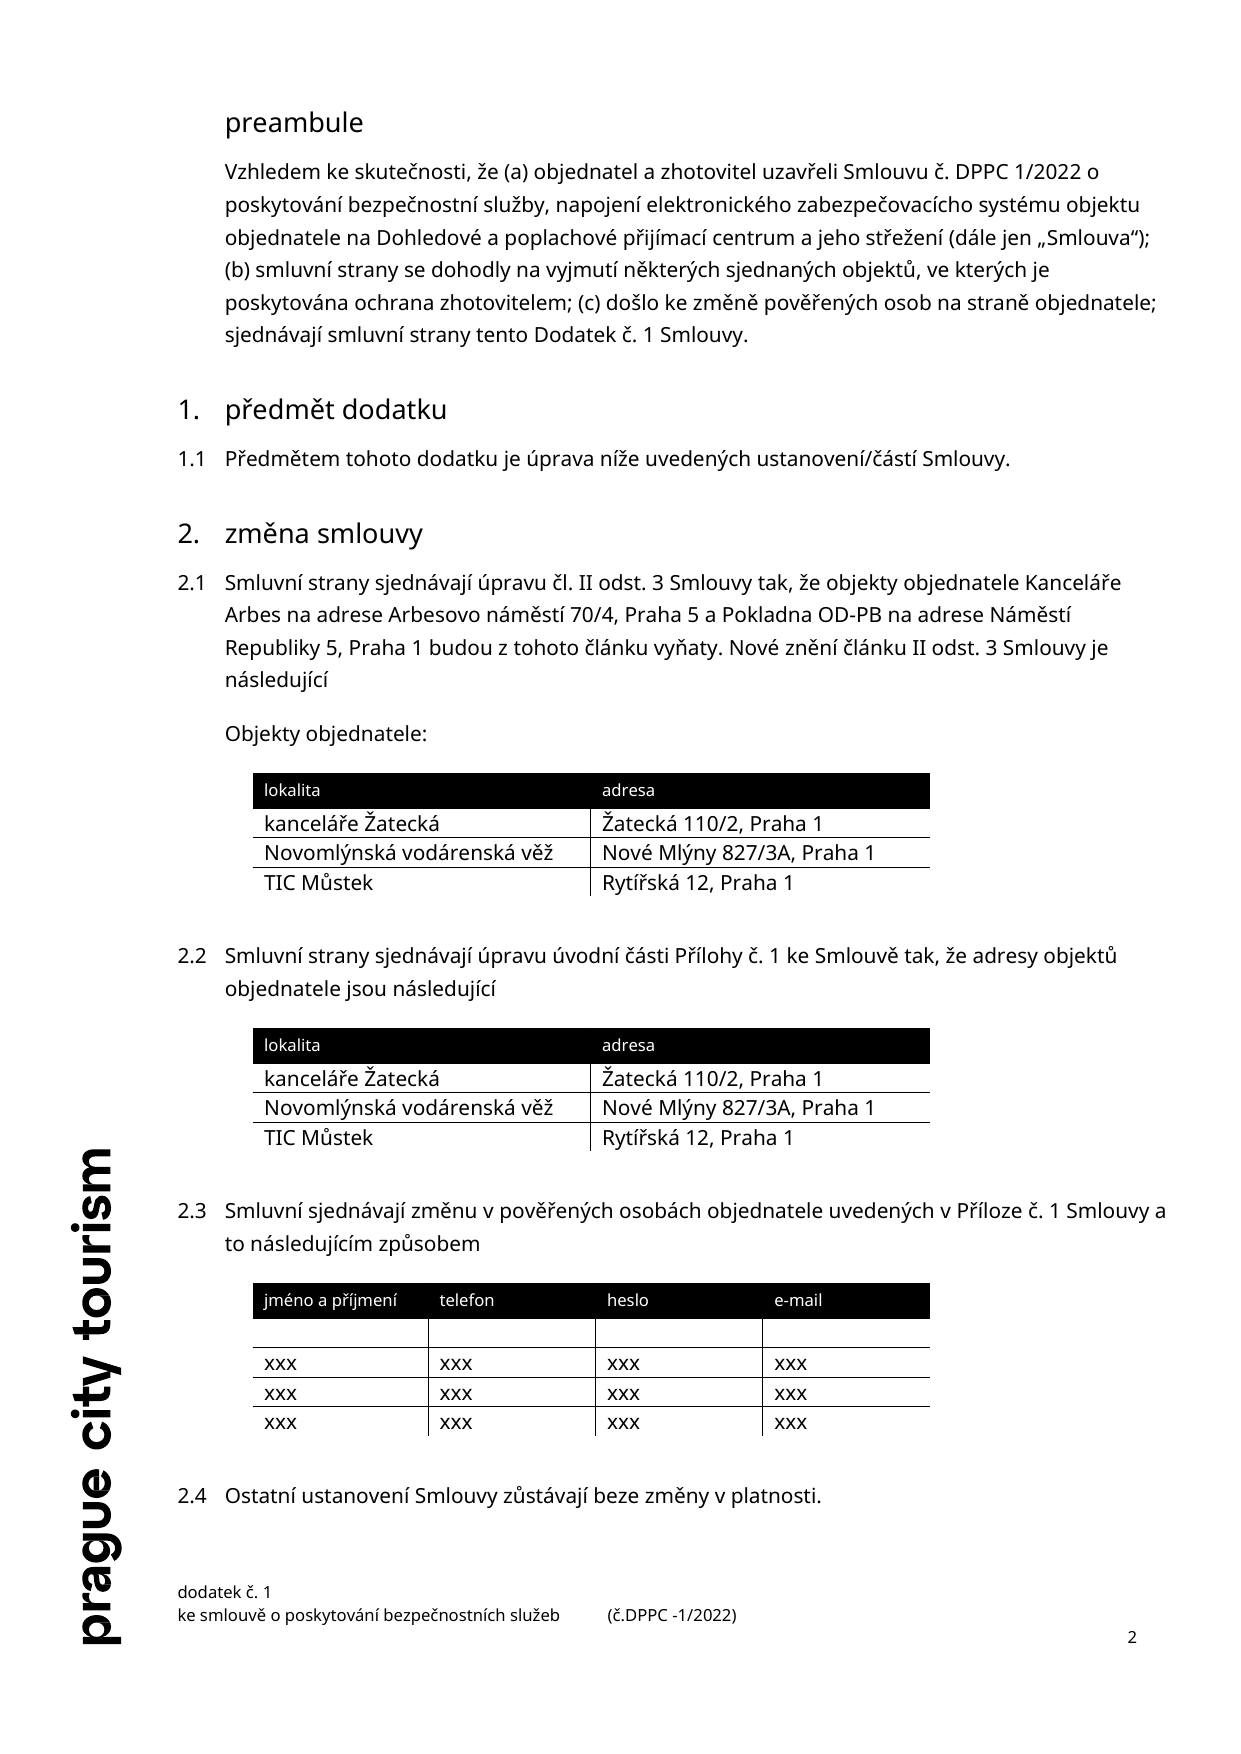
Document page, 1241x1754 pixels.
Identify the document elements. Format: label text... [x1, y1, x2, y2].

table_cell TIC Můstek [253, 1123, 590, 1151]
table_cell Nové Mlýny 827/3A, Praha 1 [591, 1093, 930, 1122]
table_cell Rytířská 12, Praha 1 [591, 868, 930, 896]
table_cell Žatecká 110/2, Praha 1 [591, 1064, 930, 1092]
table_cell xxx [429, 1407, 595, 1436]
table_cell xxx [596, 1407, 762, 1436]
table_cell xxx [763, 1407, 930, 1436]
table_header heslo [596, 1283, 762, 1318]
table_header telefon [429, 1283, 595, 1318]
table_cell xxx [763, 1348, 930, 1377]
table_cell Nové Mlýny 827/3A, Praha 1 [591, 838, 930, 867]
table_cell xxx [596, 1378, 762, 1406]
table_cell Novomlýnská vodárenská věž [253, 1093, 590, 1122]
table_header lokalita [253, 1028, 590, 1063]
table_cell Žatecká 110/2, Praha 1 [591, 809, 930, 837]
list Smluvní strany sjednávají úpravu úvodní části Přílohy č. 1 ke Smlouvě tak, že adresy objektů objednatele jsou následující [177, 941, 1169, 1002]
table_header adresa [591, 773, 930, 808]
table_cell [596, 1319, 762, 1347]
table_cell xxx [763, 1378, 930, 1406]
table_cell TIC Můstek [253, 868, 590, 896]
list Objekty objednatele: [224, 719, 1169, 747]
table_header jméno a příjmení [253, 1283, 428, 1318]
table_cell xxx [253, 1378, 428, 1406]
table_cell Novomlýnská vodárenská věž [253, 838, 590, 867]
table_cell Rytířská 12, Praha 1 [591, 1123, 930, 1151]
table_cell xxx [253, 1348, 428, 1377]
subtitle 1. předmět dodatku [177, 391, 1169, 427]
list Ostatní ustanovení Smlouvy zůstávají beze změny v platnosti. [177, 1481, 1169, 1509]
table_cell xxx [253, 1407, 428, 1436]
text Vzhledem ke skutečnosti, že (a) objednatel a zhotovitel uzavřeli Smlouvu č. DPPC 1/2022 o poskytování bezpečnostní služby, napojení elektronického zabezpečovacícho systému objektu objednatele na Dohledové a poplachové přijímací centrum a jeho střežení (dále jen „Smlouva“); (b) smluvní strany se dohodly na vyjmutí některých sjednaných objektů, ve kterých je poskytována ochrana zhotovitelem; (c) došlo ke změně pověřených osob na straně objednatele; sjednávají smluvní strany tento Dodatek č. 1 Smlouvy. [224, 157, 1169, 349]
subtitle preambule [177, 104, 1169, 141]
table_cell [429, 1319, 595, 1347]
table_cell xxx [596, 1348, 762, 1377]
table_header adresa [591, 1028, 930, 1063]
list Smluvní strany sjednávají úpravu čl. II odst. 3 Smlouvy tak, že objekty objednatele Kanceláře Arbes na adrese Arbesovo náměstí 70/4, Praha 5 a Pokladna OD-PB na adrese Náměstí Republiky 5, Praha 1 budou z tohoto článku vyňaty. Nové znění článku II odst. 3 Smlouvy je následující [177, 568, 1169, 694]
subtitle 2. změna smlouvy [177, 514, 1169, 551]
table_cell xxx [429, 1348, 595, 1377]
table_header e-mail [763, 1283, 930, 1318]
table_cell [253, 1319, 428, 1347]
table_cell kanceláře Žatecká [253, 1064, 590, 1092]
table_cell kanceláře Žatecká [253, 809, 590, 837]
table_header lokalita [253, 773, 590, 808]
list Smluvní sjednávají změnu v pověřených osobách objednatele uvedených v Příloze č. 1 Smlouvy a to následujícím způsobem [177, 1196, 1169, 1257]
table_cell [763, 1319, 930, 1347]
table_cell xxx [429, 1378, 595, 1406]
text 1.1 Předmětem tohoto dodatku je úprava níže uvedených ustanovení/částí Smlouvy. [177, 444, 1169, 472]
